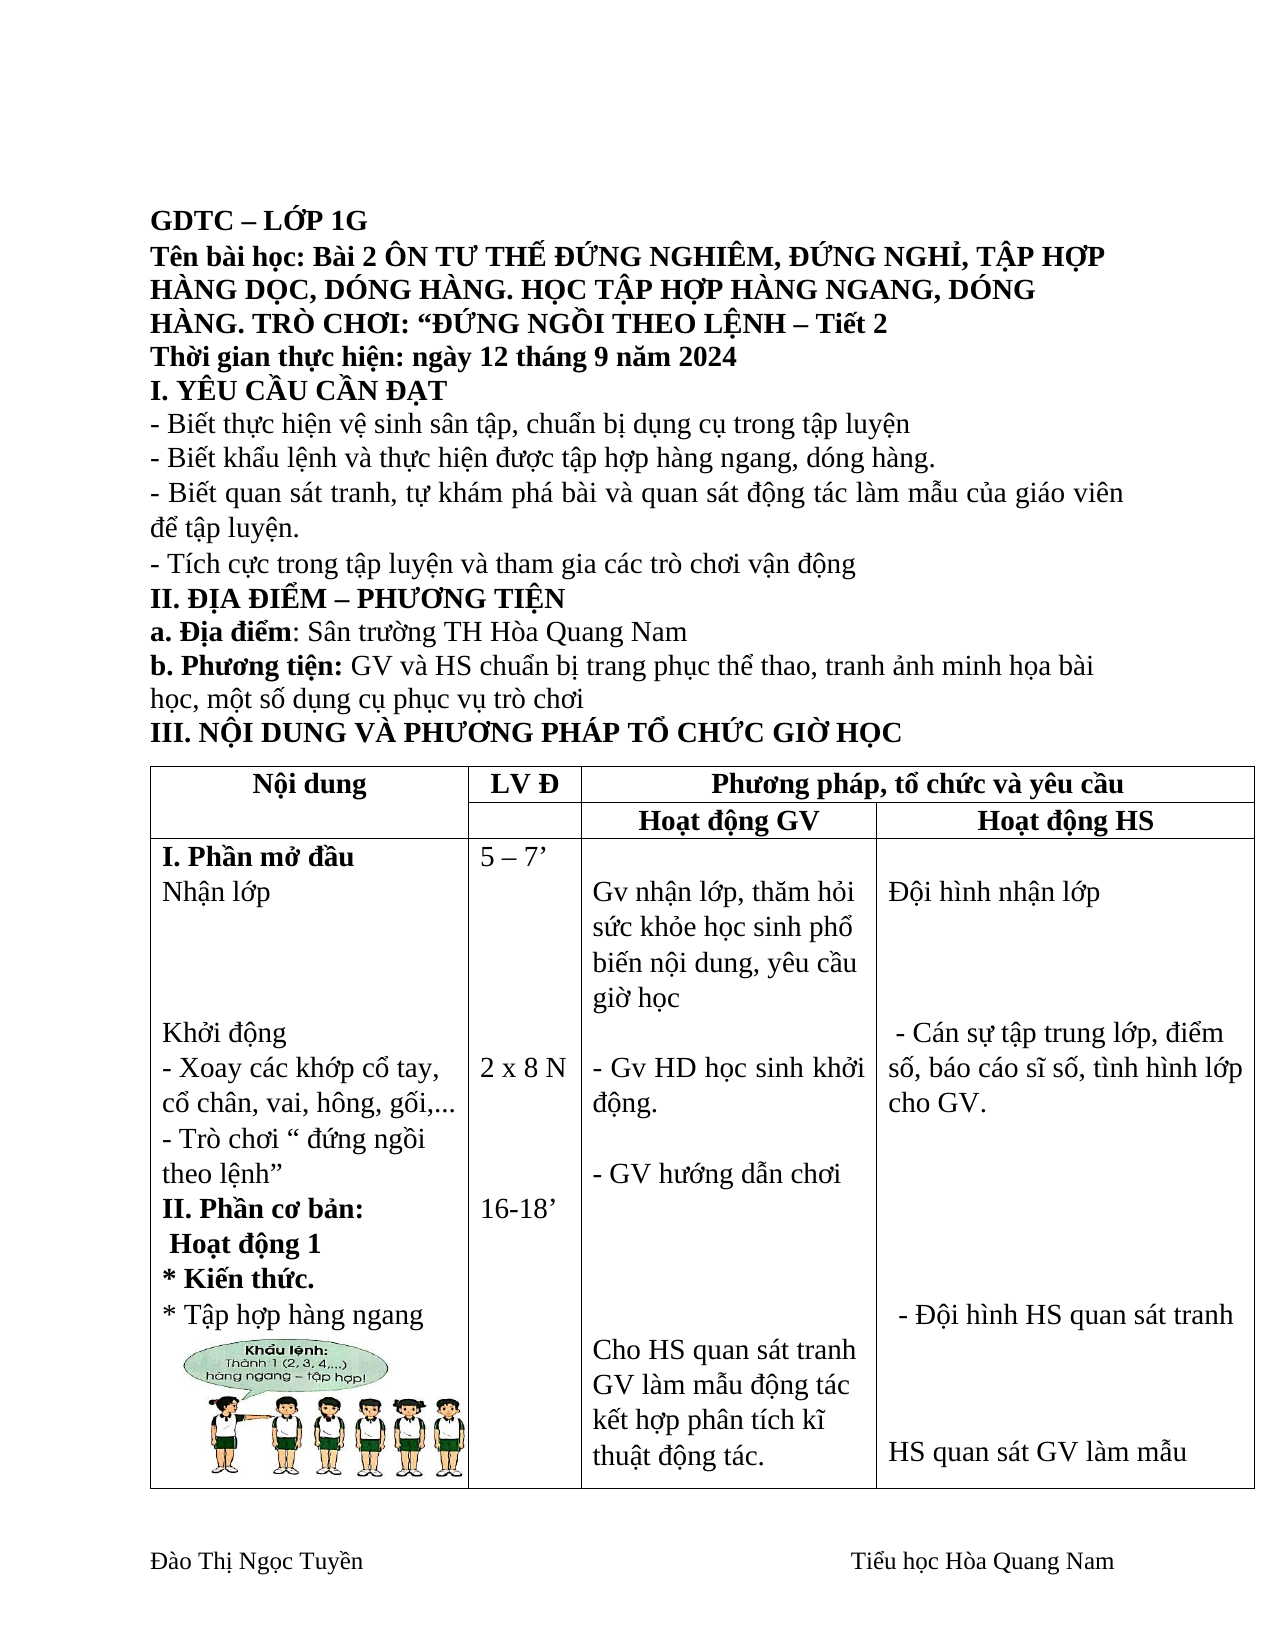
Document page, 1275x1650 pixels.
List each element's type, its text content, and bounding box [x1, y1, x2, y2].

table_cell [469, 803, 581, 838]
text - Tích cực trong tập luyện và tham gia các trò chơi vận động [150, 546, 1125, 579]
picture [161, 1332, 468, 1487]
table_header Nội dung [151, 767, 468, 838]
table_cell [151, 839, 468, 1488]
text GDTC – LỚP 1G [150, 203, 1125, 236]
text III. NỘI DUNG VÀ PHƯƠNG PHÁP TỔ CHỨC GIỜ HỌC [150, 715, 1125, 749]
table_header Phương pháp, tổ chức và yêu cầu [582, 767, 1254, 802]
text b. Phương tiện: GV và HS chuẩn bị trang phục thể thao, tranh ảnh minh họa bài học, một số dụng cụ phục vụ trò chơi [150, 648, 1125, 715]
text - Biết quan sát tranh, tự khám phá bài và quan sát động tác làm mẫu của giáo viên để tập luyện. [150, 475, 1125, 544]
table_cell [582, 839, 876, 1488]
text II. ĐỊA ĐIỂM – PHƯƠNG TIỆN [150, 581, 1125, 614]
text Thời gian thực hiện: ngày 12 tháng 9 năm 2024 [150, 339, 1125, 373]
text - Biết thực hiện vệ sinh sân tập, chuẩn bị dụng cụ trong tập luyện [150, 407, 1125, 440]
text Tên bài học: Bài 2 ÔN TƯ THẾ ĐỨNG NGHIÊM, ĐỨNG NGHỈ, TẬP HỢP HÀNG DỌC, DÓNG HÀNG. HỌC TẬP HỢP HÀNG NGANG, DÓNG HÀNG. TRÒ CHƠI: “ĐỨNG NGỒI THEO LỆNH – Tiết 2 [150, 239, 1125, 339]
table_cell Hoạt động GV [582, 803, 876, 838]
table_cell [877, 839, 1254, 1488]
table_header LV Đ [469, 767, 581, 802]
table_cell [469, 839, 581, 1488]
text a. Địa điểm: Sân trường TH Hòa Quang Nam [150, 614, 1125, 648]
text - Biết khẩu lệnh và thực hiện được tập hợp hàng ngang, dóng hàng. [150, 440, 1125, 474]
table_cell Hoạt động HS [877, 803, 1254, 838]
text I. YÊU CẦU CẦN ĐẠT [150, 373, 1125, 407]
